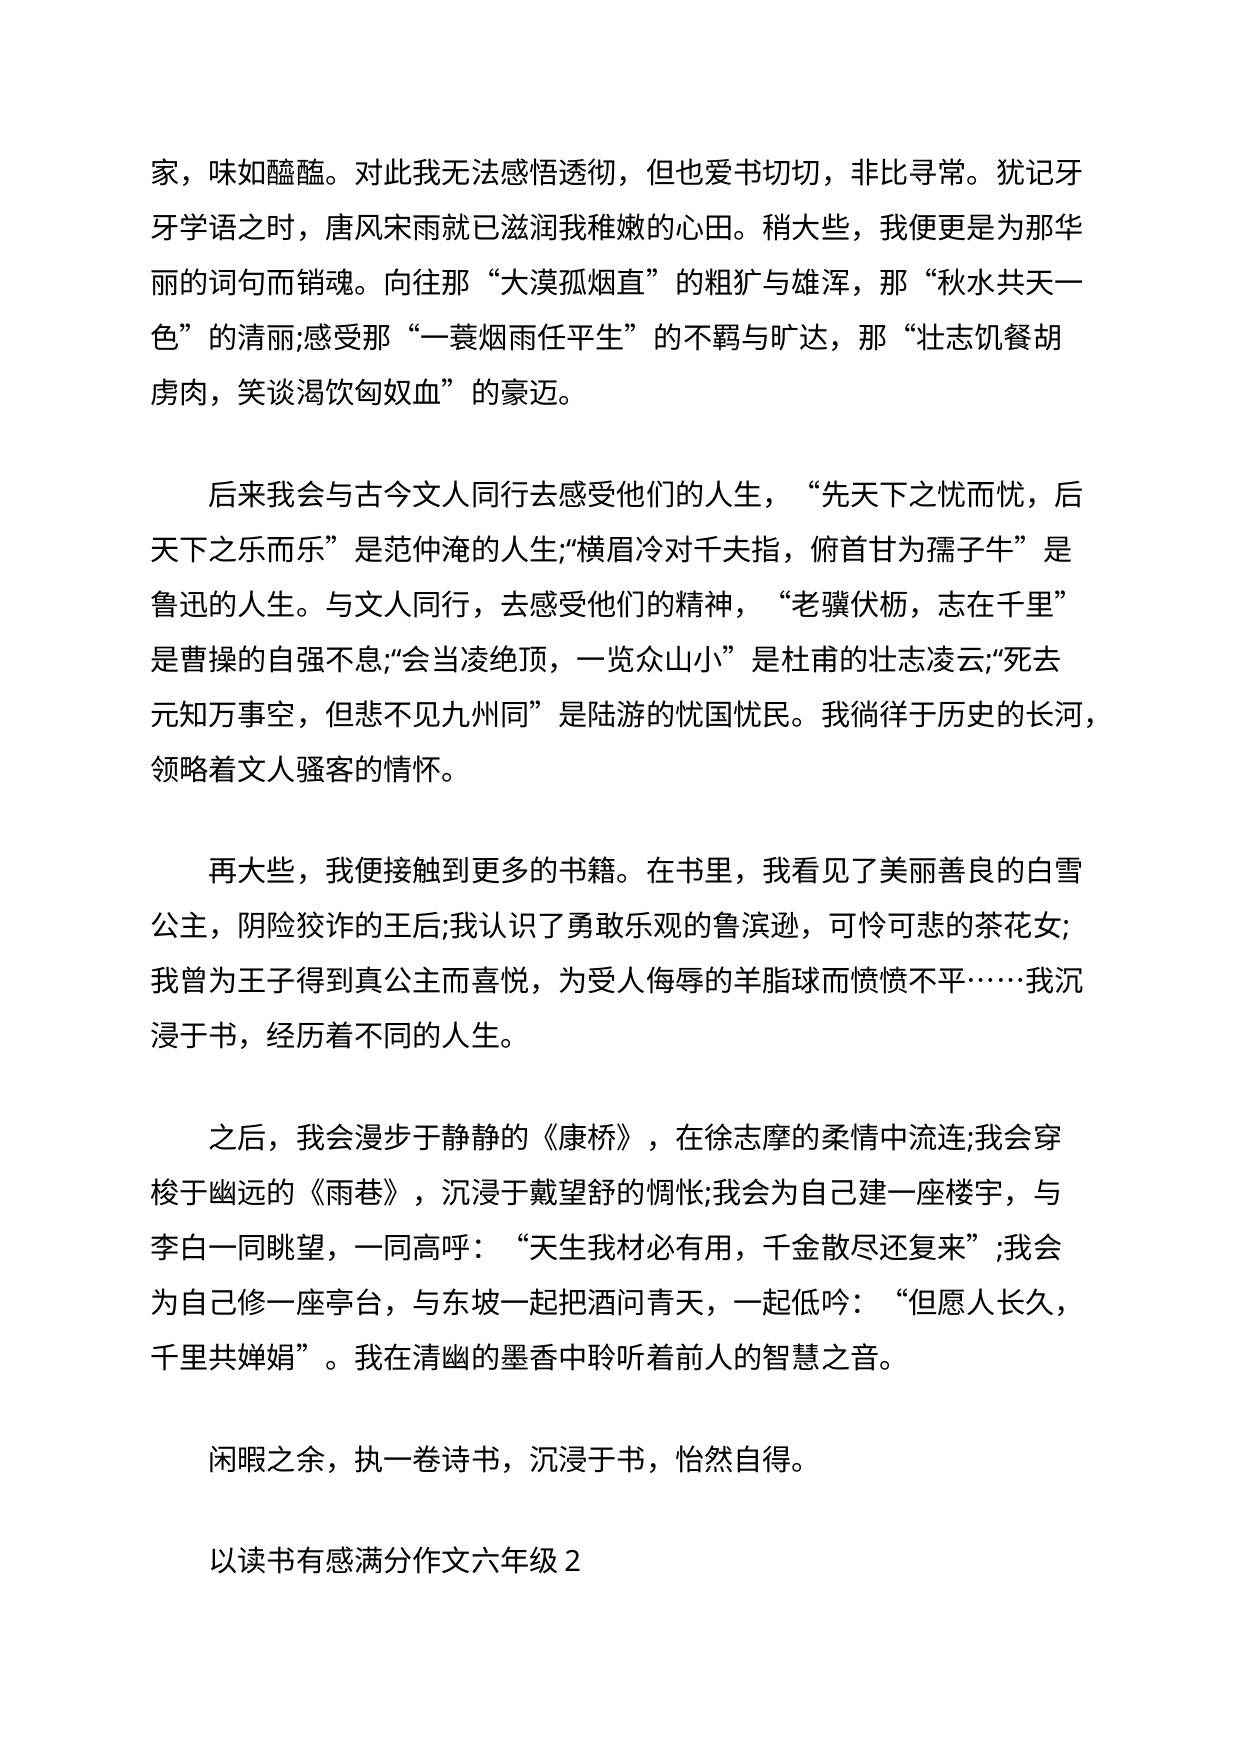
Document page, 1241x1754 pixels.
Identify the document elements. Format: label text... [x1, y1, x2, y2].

text 再大些，我便接触到更多的书籍。在书里，我看见了美丽善良的白雪公主，阴险狡诈的王后;我认识了勇敢乐观的鲁滨逊，可怜可悲的茶花女;我曾为王子得到真公主而喜悦，为受人侮辱的羊脂球而愤愤不平……我沉浸于书，经历着不同的人生。 [150, 848, 1090, 1055]
text 闲暇之余，执一卷诗书，沉浸于书，怡然自得。 [150, 1436, 1090, 1478]
text 后来我会与古今文人同行去感受他们的人生，“先天下之忧而忧，后天下之乐而乐”是范仲淹的人生;“横眉冷对千夫指，俯首甘为孺子牛”是鲁迅的人生。与文人同行，去感受他们的精神，“老骥伏枥，志在千里”是曹操的自强不息;“会当凌绝顶，一览众山小”是杜甫的壮志凌云;“死去元知万事空，但悲不见九州同”是陆游的忧国忧民。我徜徉于历史的长河，领略着文人骚客的情怀。 [150, 471, 1090, 788]
text 之后，我会漫步于静静的《康桥》，在徐志摩的柔情中流连;我会穿梭于幽远的《雨巷》，沉浸于戴望舒的惆怅;我会为自己建一座楼宇，与李白一同眺望，一同高呼：“天生我材必有用，千金散尽还复来”;我会为自己修一座亭台，与东坡一起把酒问青天，一起低吟：“但愿人长久，千里共婵娟”。我在清幽的墨香中聆听着前人的智慧之音。 [150, 1114, 1090, 1377]
text 以读书有感满分作文六年级2 [150, 1538, 1090, 1580]
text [150, 150, 1090, 412]
